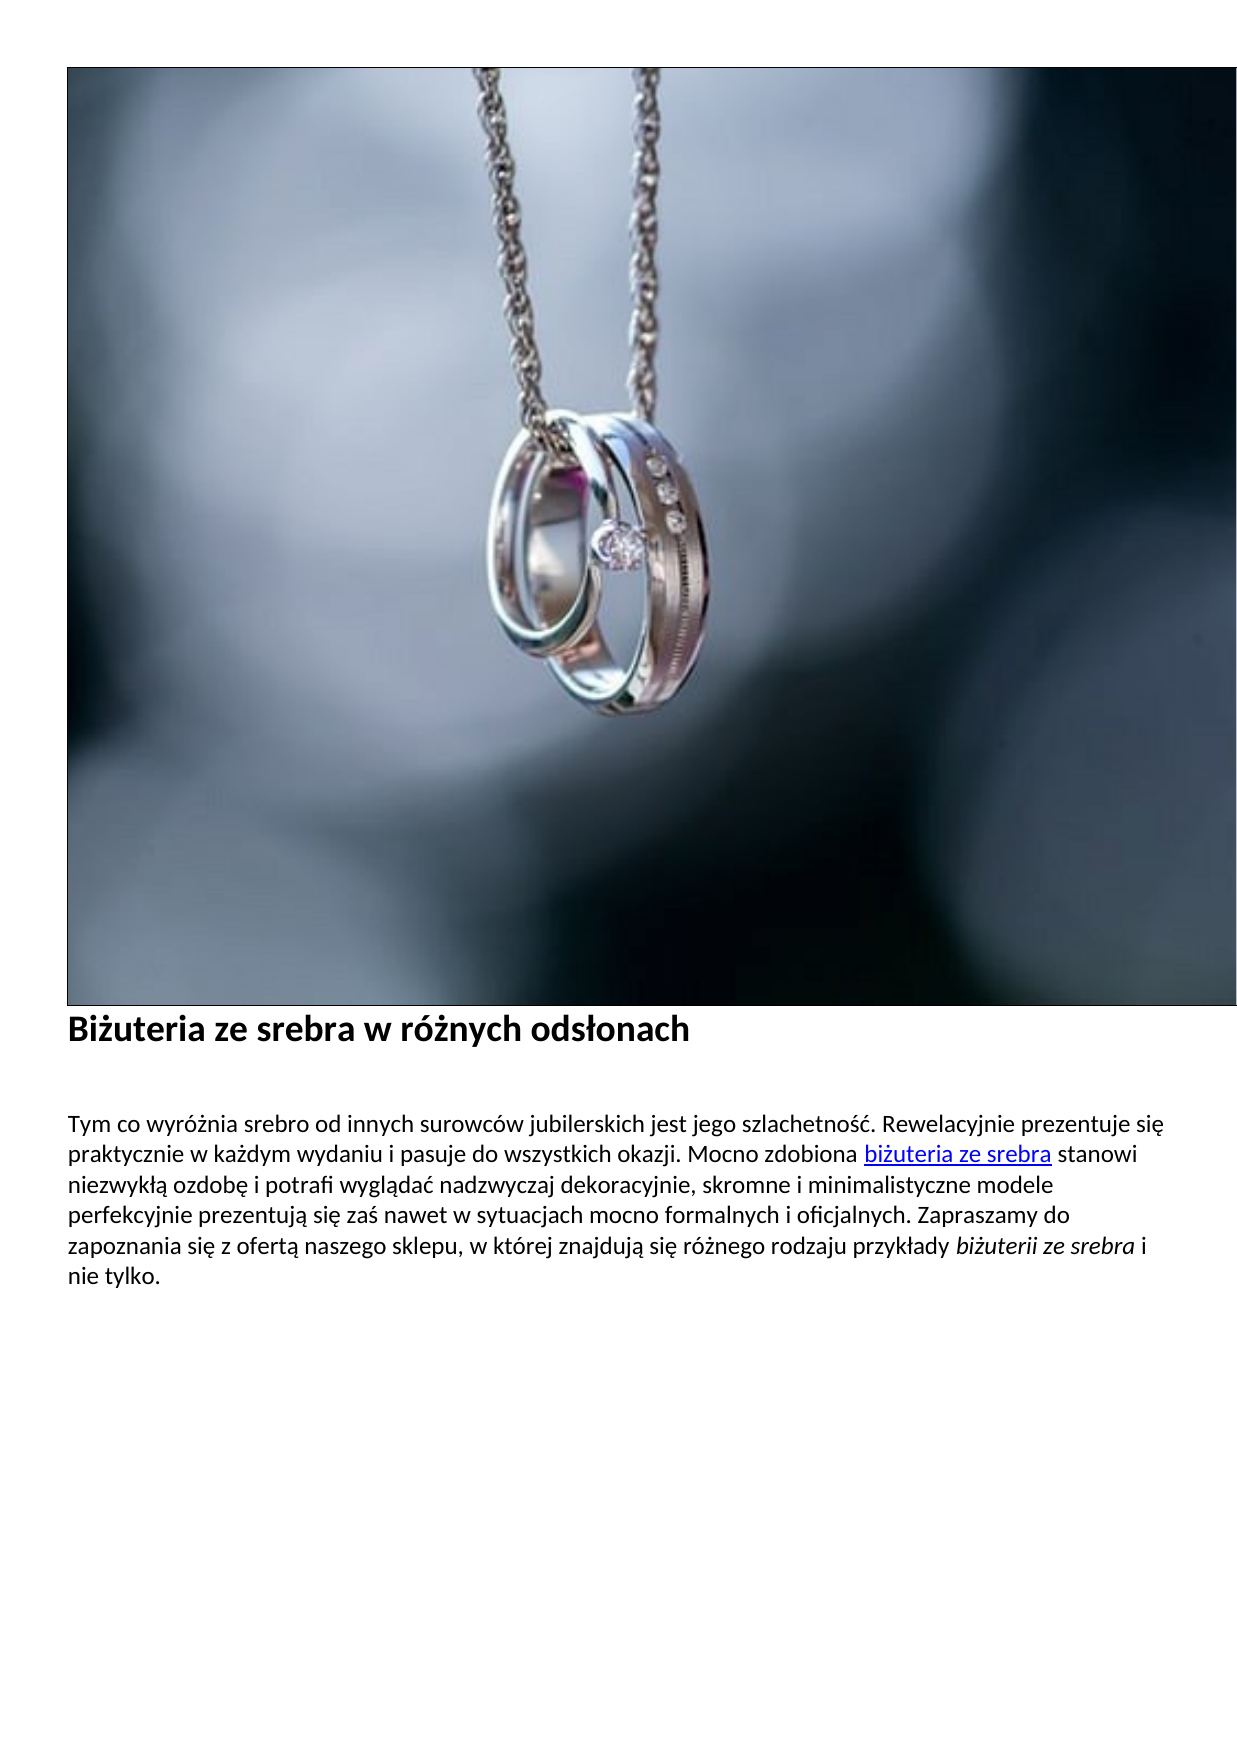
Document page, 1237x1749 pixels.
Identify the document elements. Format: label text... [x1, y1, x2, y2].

picture [68, 68, 1237, 1005]
text Tym co wyróżnia srebro od innych surowców jubilerskich jest jego szlachetność. Rewelacyjnie prezentuje się praktycznie w każdym wydaniu i pasuje do wszystkich okazji. Mocno zdobiona biżuteria ze srebra stanowi niezwykłą ozdobę i potrafi wyglądać nadzwyczaj dekoracyjnie, skromne i minimalistyczne modele perfekcyjnie prezentują się zaś nawet w sytuacjach mocno formalnych i oficjalnych. Zapraszamy do zapoznania się z ofertą naszego sklepu, w której znajdują się różnego rodzaju przykłady biżuterii ze srebra i nie tylko. [68, 1108, 1169, 1291]
text Biżuteria ze srebra w różnych odsłonach [68, 1006, 1169, 1051]
